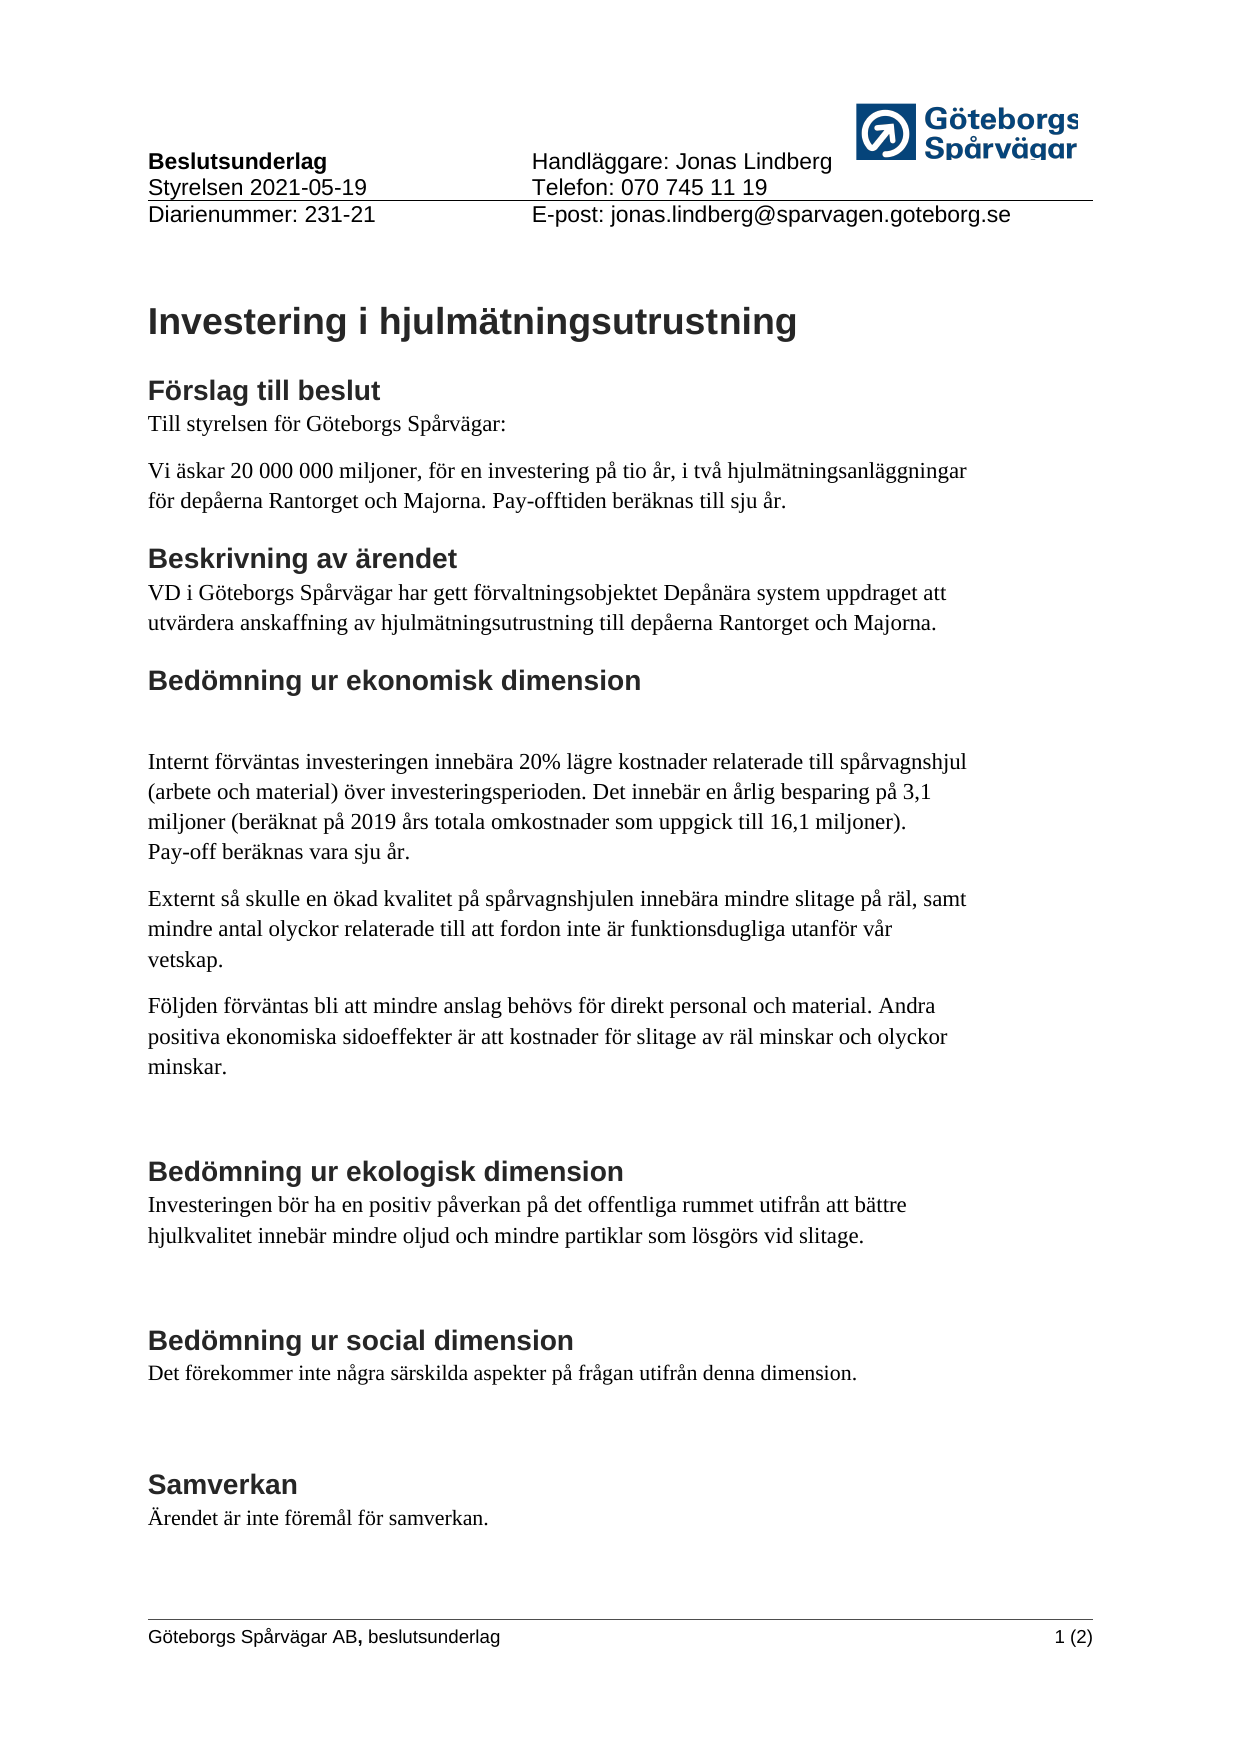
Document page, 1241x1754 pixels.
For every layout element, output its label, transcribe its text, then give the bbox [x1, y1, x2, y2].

text Investering i hjulmätningsutrustning [148, 296, 974, 342]
text Externt så skulle en ökad kvalitet på spårvagnshjulen innebära mindre slitage på räl, samt mindre antal olyckor relaterade till att fordon inte är funktionsdugliga utanför vår vetskap. [148, 885, 974, 972]
table_header Beslutsunderlag Styrelsen 2021-05-19 Diarienummer: 231-21 [148, 148, 532, 296]
subtitle Förslag till beslut [148, 373, 974, 406]
text Internt förväntas investeringen innebära 20% lägre kostnader relaterade till spårvagnshjul (arbete och material) över investeringsperioden. Det innebär en årlig besparing på 3,1 miljoner (beräknat på 2019 års totala omkostnader som uppgick till 16,1 miljoner). Pay-off beräknas vara sju år. [148, 748, 974, 865]
table_header Handläggare: Jonas Lindberg Telefon: 070 745 11 19 E-post: jonas.lindberg@sparvagen.goteborg.se [532, 148, 1093, 296]
picture [856, 103, 1078, 148]
text VD i Göteborgs Spårvägar har gett förvaltningsobjektet Depånära system uppdraget att utvärdera anskaffning av hjulmätningsutrustning till depåerna Rantorget och Majorna. [148, 579, 974, 635]
subtitle Bedömning ur social dimension [148, 1324, 974, 1356]
text Vi äskar 20 000 000 miljoner, för en investering på tio år, i två hjulmätningsanläggningar för depåerna Rantorget och Majorna. Pay-offtiden beräknas till sju år. [148, 457, 974, 513]
text Ärendet är inte föremål för samverkan. [148, 1504, 974, 1530]
subtitle Bedömning ur ekologisk dimension [148, 1155, 974, 1187]
subtitle Bedömning ur ekonomisk dimension [148, 664, 974, 697]
text Följden förväntas bli att mindre anslag behövs för direkt personal och material. Andra positiva ekonomiska sidoeffekter är att kostnader för slitage av räl minskar och olyckor minskar. [148, 992, 974, 1079]
text Det förekommer inte några särskilda aspekter på frågan utifrån denna dimension. [148, 1360, 974, 1386]
subtitle Samverkan [148, 1468, 974, 1500]
text Till styrelsen för Göteborgs Spårvägar: [148, 410, 974, 436]
subtitle Beskrivning av ärendet [148, 542, 974, 575]
text Investeringen bör ha en positiv påverkan på det offentliga rummet utifrån att bättre hjulkvalitet innebär mindre oljud och mindre partiklar som lösgörs vid slitage. [148, 1192, 974, 1248]
